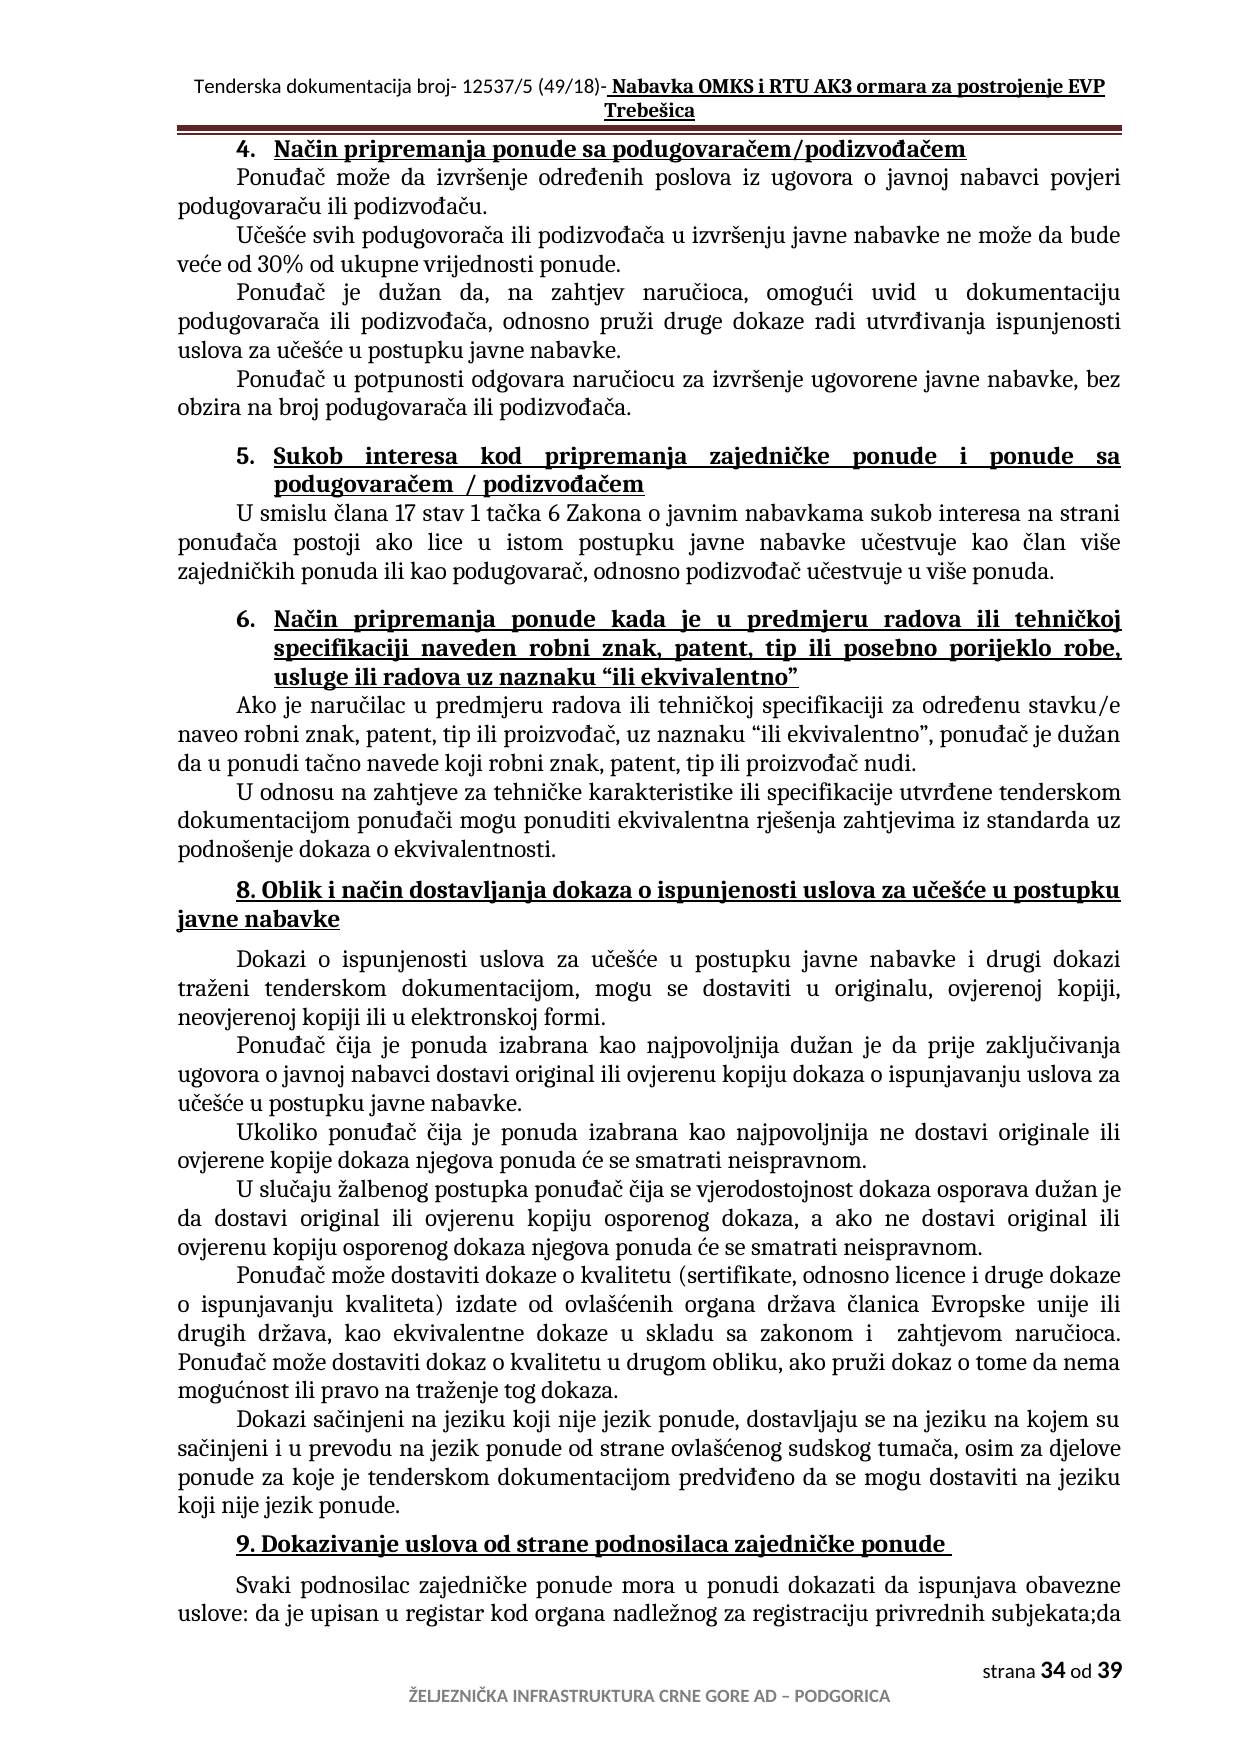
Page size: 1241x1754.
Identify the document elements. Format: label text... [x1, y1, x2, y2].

text U odnosu na zahtjeve za tehničke karakteristike ili specifikacije utvrđene tenderskom dokumentacijom ponuđači mogu ponuditi ekvivalentna rješenja zahtjevima iz standarda uz podnošenje dokaza o ekvivalentnosti. [177, 777, 1122, 864]
text 8. Oblik i način dostavljanja dokaza o ispunjenosti uslova za učešće u postupku javne nabavke [177, 876, 1122, 933]
text Ponuđač može dostaviti dokaze o kvalitetu (sertifikate, odnosno licence i druge dokaze o ispunjavanju kvaliteta) izdate od ovlašćenih organa država članica Evropske unije ili drugih država, kao ekvivalentne dokaze u skladu sa zakonom i zahtjevom naručioca. Ponuđač može dostaviti dokaz o kvalitetu u drugom obliku, ako pruži dokaz o tome da nema mogućnost ili pravo na traženje tog dokaza. [177, 1261, 1122, 1405]
text Ponuđač u potpunosti odgovara naručiocu za izvršenje ugovorene javne nabavke, bez obzira na broj podugovarača ili podizvođača. [177, 364, 1122, 422]
text Ponuđač čija je ponuda izabrana kao najpovoljnija dužan je da prije zaključivanja ugovora o javnoj nabavci dostavi original ili ovjerenu kopiju dokaza o ispunjavanju uslova za učešće u postupku javne nabavke. [177, 1031, 1122, 1118]
text Ukoliko ponuđač čija je ponuda izabrana kao najpovoljnija ne dostavi originale ili ovjerene kopije dokaza njegova ponuda će se smatrati neispravnom. [177, 1118, 1122, 1175]
text Dokazi o ispunjenosti uslova za učešće u postupku javne nabavke i drugi dokazi traženi tenderskom dokumentacijom, mogu se dostaviti u originalu, ovjerenoj kopiji, neovjerenoj kopiji ili u elektronskoj formi. [177, 945, 1122, 1031]
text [177, 1571, 1122, 1628]
text U smislu člana 17 stav 1 tačka 6 Zakona o javnim nabavkama sukob interesa na strani ponuđača postoji ako lice u istom postupku javne nabavke učestvuje kao član više zajedničkih ponuda ili kao podugovarač, odnosno podizvođač učestvuje u više ponuda. [177, 499, 1122, 585]
list Sukob interesa kod pripremanja zajedničke ponude i ponude sa podugovaračem / podizvođačem [236, 442, 1122, 499]
text Ponuđač može da izvršenje određenih poslova iz ugovora o javnoj nabavci povjeri podugovaraču ili podizvođaču. [177, 163, 1122, 221]
text Dokazi sačinjeni na jeziku koji nije jezik ponude, dostavljaju se na jeziku na kojem su sačinjeni i u prevodu na jezik ponude od strane ovlašćenog sudskog tumača, osim za djelove ponude za koje je tenderskom dokumentacijom predviđeno da se mogu dostaviti na jeziku koji nije jezik ponude. [177, 1405, 1122, 1520]
text 9. Dokazivanje uslova od strane podnosilaca zajedničke ponude [177, 1530, 1122, 1558]
text Ponuđač je dužan da, na zahtjev naručioca, omogući uvid u dokumentaciju podugovarača ili podizvođača, odnosno pruži druge dokaze radi utvrđivanja ispunjenosti uslova za učešće u postupku javne nabavke. [177, 278, 1122, 364]
text U slučaju žalbenog postupka ponuđač čija se vjerodostojnost dokaza osporava dužan je da dostavi original ili ovjerenu kopiju osporenog dokaza, a ako ne dostavi original ili ovjerenu kopiju osporenog dokaza njegova ponuda će se smatrati neispravnom. [177, 1175, 1122, 1261]
list Način pripremanja ponude kada je u predmjeru radova ili tehničkoj specifikaciji naveden robni znak, patent, tip ili posebno porijeklo robe, usluge ili radova uz naznaku “ili ekvivalentno” [236, 605, 1122, 691]
text Učešće svih podugovorača ili podizvođača u izvršenju javne nabavke ne može da bude veće od 30% od ukupne vrijednosti ponude. [177, 221, 1122, 278]
text Ako je naručilac u predmjeru radova ili tehničkoj specifikaciji za određenu stavku/e naveo robni znak, patent, tip ili proizvođač, uz naznaku “ili ekvivalentno”, ponuđač je dužan da u ponudi tačno navede koji robni znak, patent, tip ili proizvođač nudi. [177, 691, 1122, 777]
list Način pripremanja ponude sa podugovaračem/podizvođačem [236, 135, 1122, 163]
